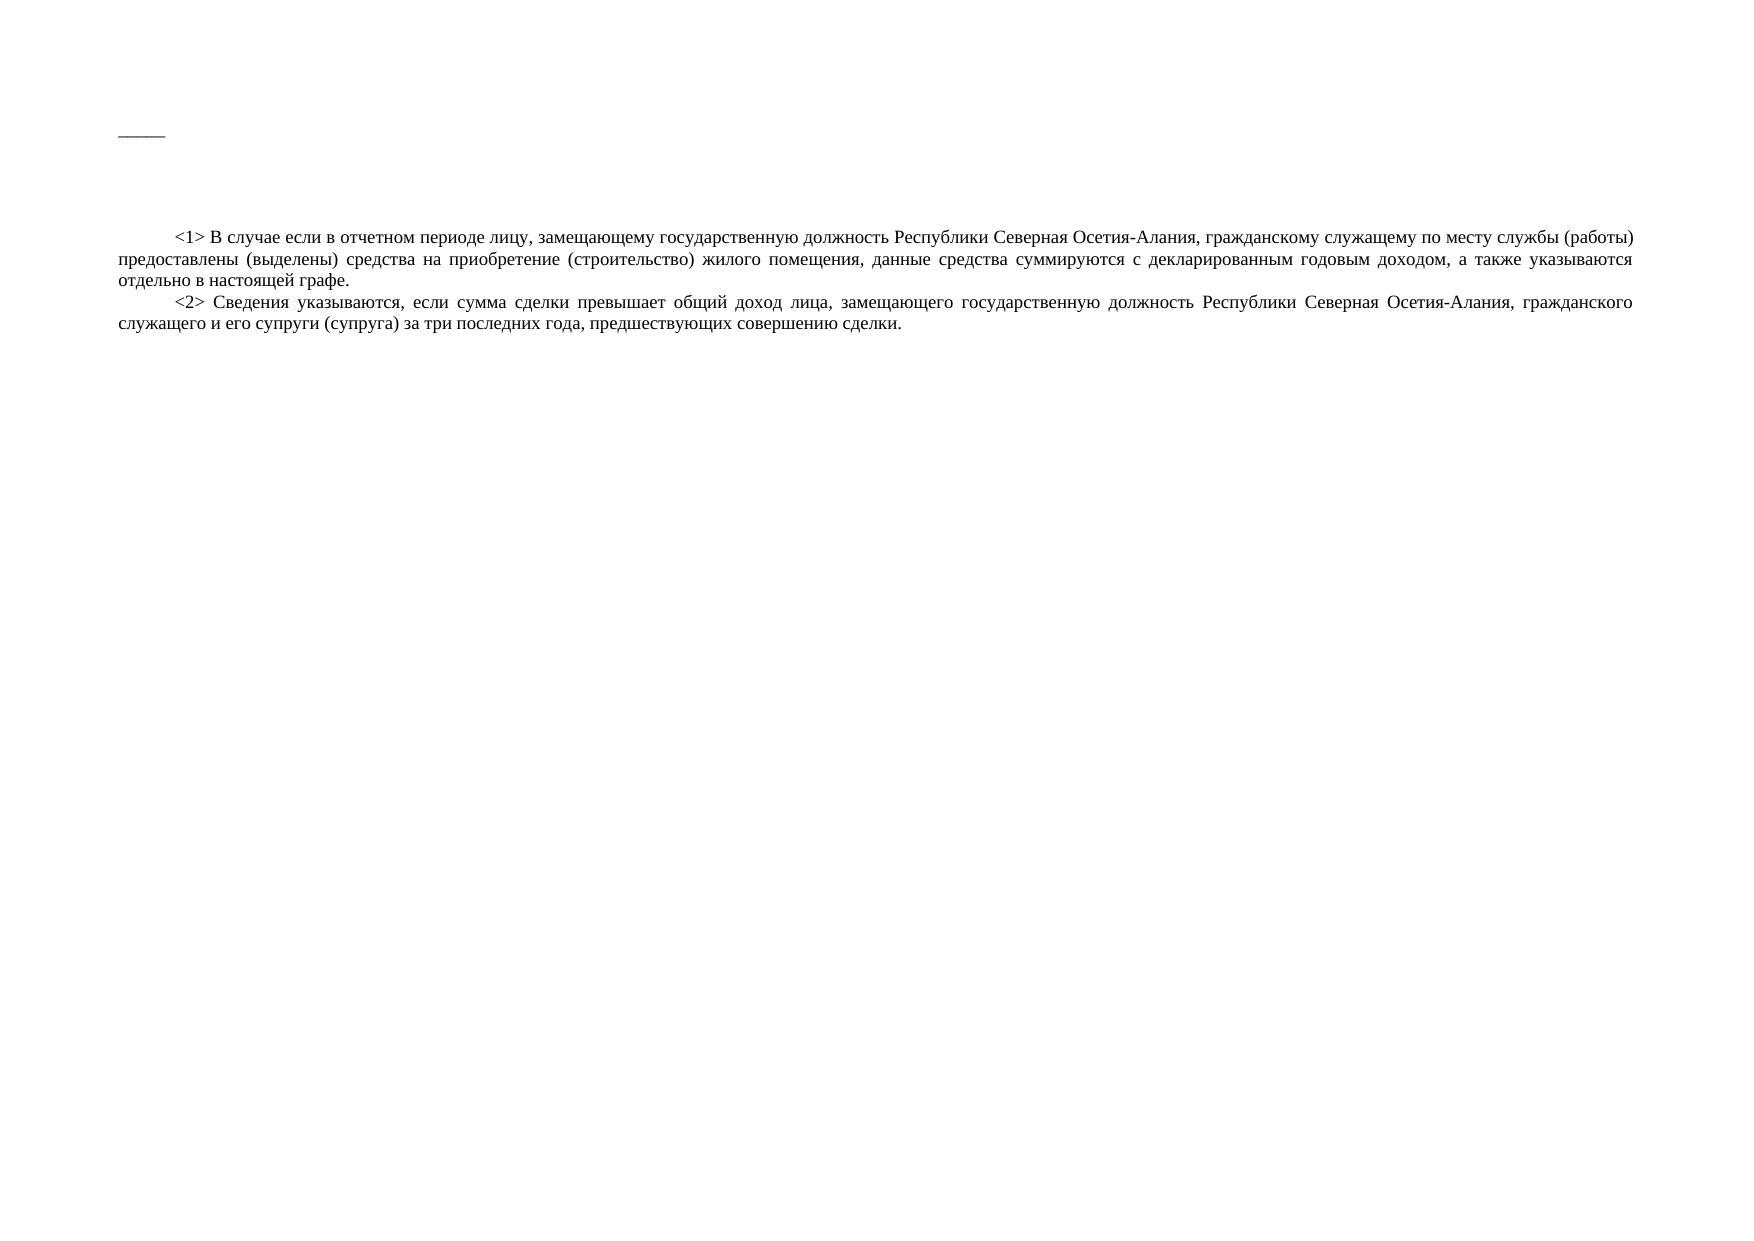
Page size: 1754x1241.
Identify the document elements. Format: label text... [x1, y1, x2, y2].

text <1> В случае если в отчетном периоде лицу, замещающему государственную должность Республики Северная Осетия-Алания, гражданскому служащему по месту службы (работы) предоставлены (выделены) средства на приобретение (строительство) жилого помещения, данные средства суммируются с декларированным годовым доходом, а также указываются отдельно в настоящей графе. [118, 226, 1636, 291]
text <2> Сведения указываются, если сумма сделки превышает общий доход лица, замещающего государственную должность Республики Северная Осетия-Алания, гражданского служащего и его супруги (супруга) за три последних года, предшествующих совершению сделки. [118, 291, 1636, 334]
text _____ [118, 118, 1636, 140]
